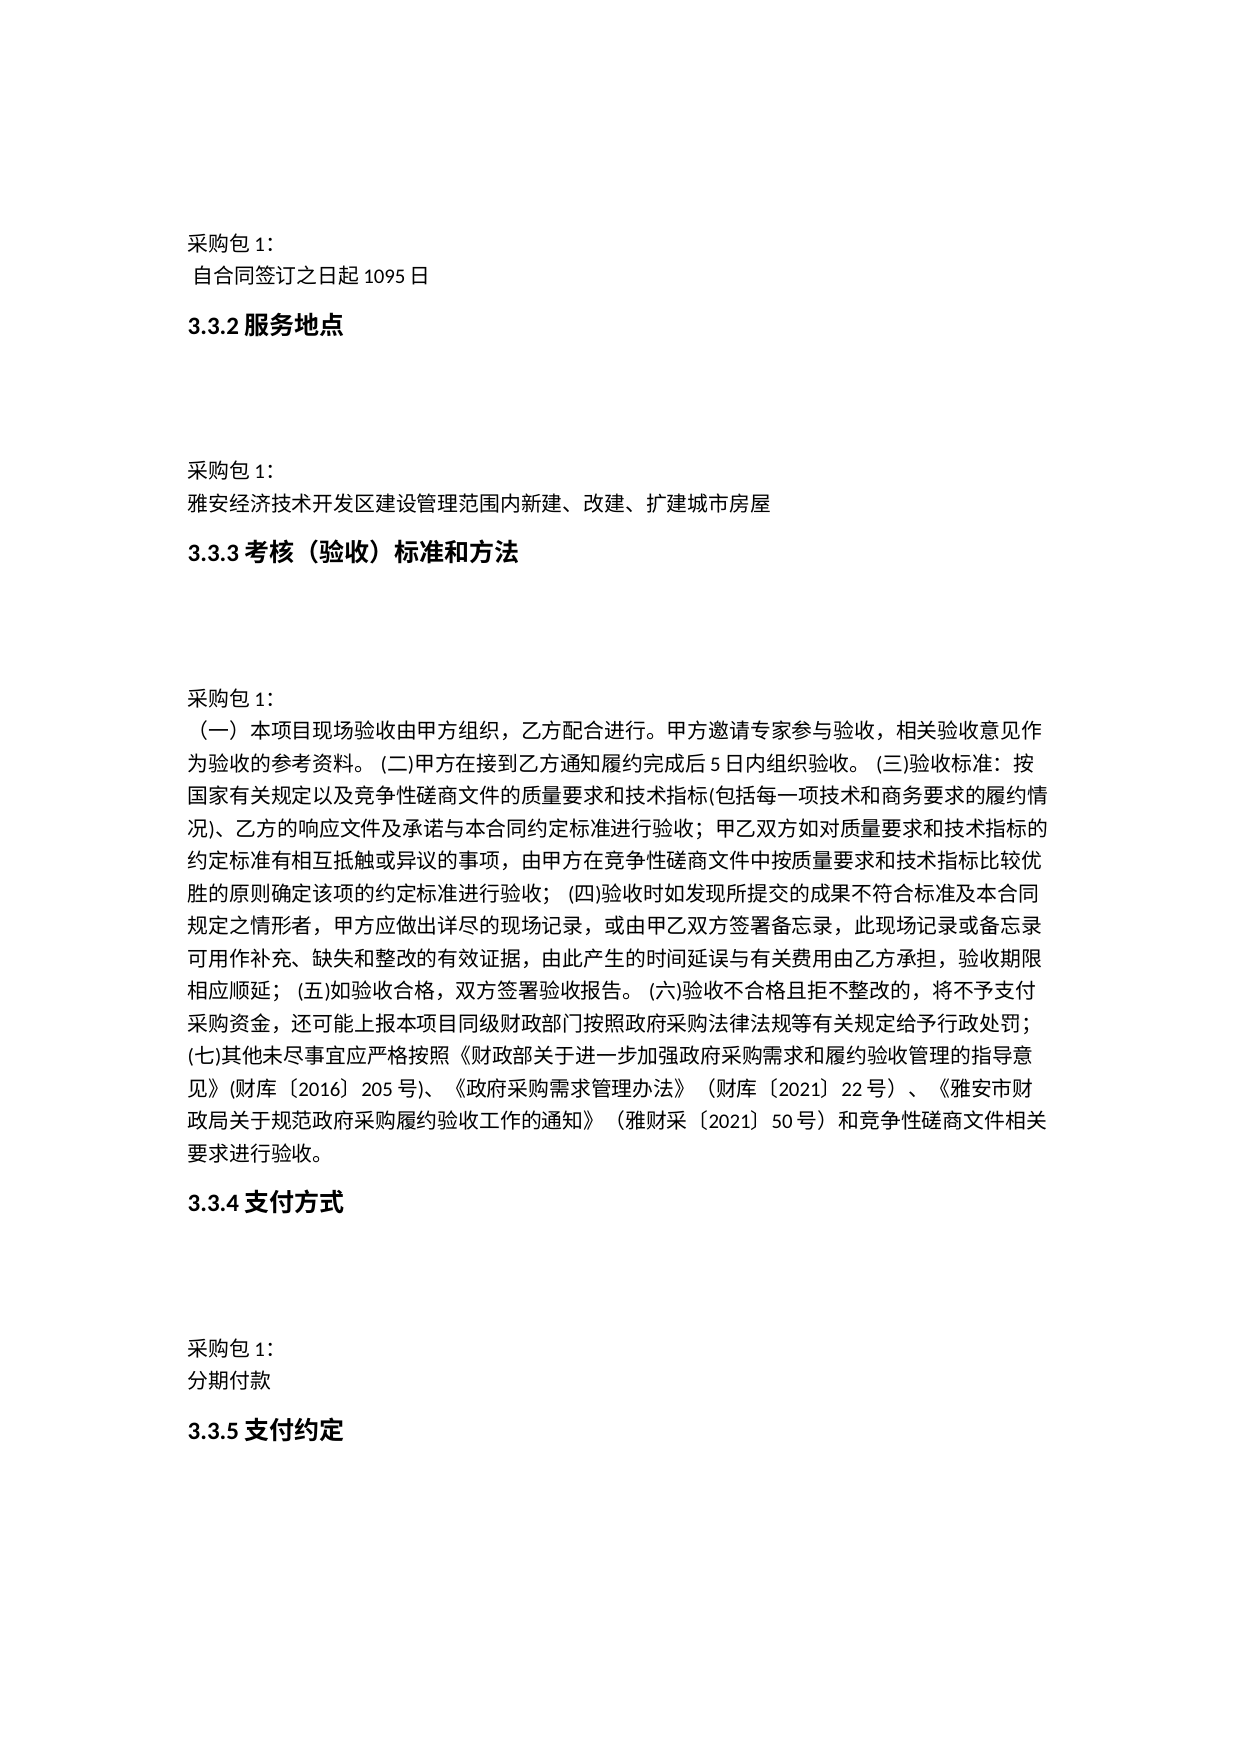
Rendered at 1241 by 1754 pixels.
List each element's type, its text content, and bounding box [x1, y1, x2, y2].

text 采购包1： [187, 682, 1053, 714]
text 分期付款 [187, 1364, 1053, 1397]
text 自合同签订之日起1095日 [187, 259, 1053, 292]
text 3.3.5支付约定 [187, 1397, 1053, 1462]
text 3.3.2服务地点 [187, 292, 1053, 357]
text （一）本项目现场验收由甲方组织，乙方配合进行。甲方邀请专家参与验收，相关验收意见作为验收的参考资料。 (二)甲方在接到乙方通知履约完成后5日内组织验收。 (三)验收标准：按国家有关规定以及竞争性磋商文件的质量要求和技术指标(包括每一项技术和商务要求的履约情况)、乙方的响应文件及承诺与本合同约定标准进行验收；甲乙双方如对质量要求和技术指标的约定标准有相互抵触或异议的事项，由甲方在竞争性磋商文件中按质量要求和技术指标比较优胜的原则确定该项的约定标准进行验收； (四)验收时如发现所提交的成果不符合标准及本合同规定之情形者，甲方应做出详尽的现场记录，或由甲乙双方签署备忘录，此现场记录或备忘录可用作补充、缺失和整改的有效证据，由此产生的时间延误与有关费用由乙方承担，验收期限相应顺延； (五)如验收合格，双方签署验收报告。 (六)验收不合格且拒不整改的，将不予支付采购资金，还可能上报本项目同级财政部门按照政府采购法律法规等有关规定给予行政处罚； (七)其他未尽事宜应严格按照《财政部关于进一步加强政府采购需求和履约验收管理的指导意见》(财库〔2016〕205号)、《政府采购需求管理办法》（财库〔2021〕22号）、《雅安市财政局关于规范政府采购履约验收工作的通知》（雅财采〔2021〕50号）和竞争性磋商文件相关要求进行验收。 [187, 714, 1053, 1169]
text 采购包1： [187, 1332, 1053, 1364]
text 采购包1： [187, 454, 1053, 487]
text 3.3.3考核（验收）标准和方法 [187, 519, 1053, 584]
text 3.3.4支付方式 [187, 1169, 1053, 1234]
text 采购包1： [187, 227, 1053, 259]
text 雅安经济技术开发区建设管理范围内新建、改建、扩建城市房屋 [187, 487, 1053, 519]
